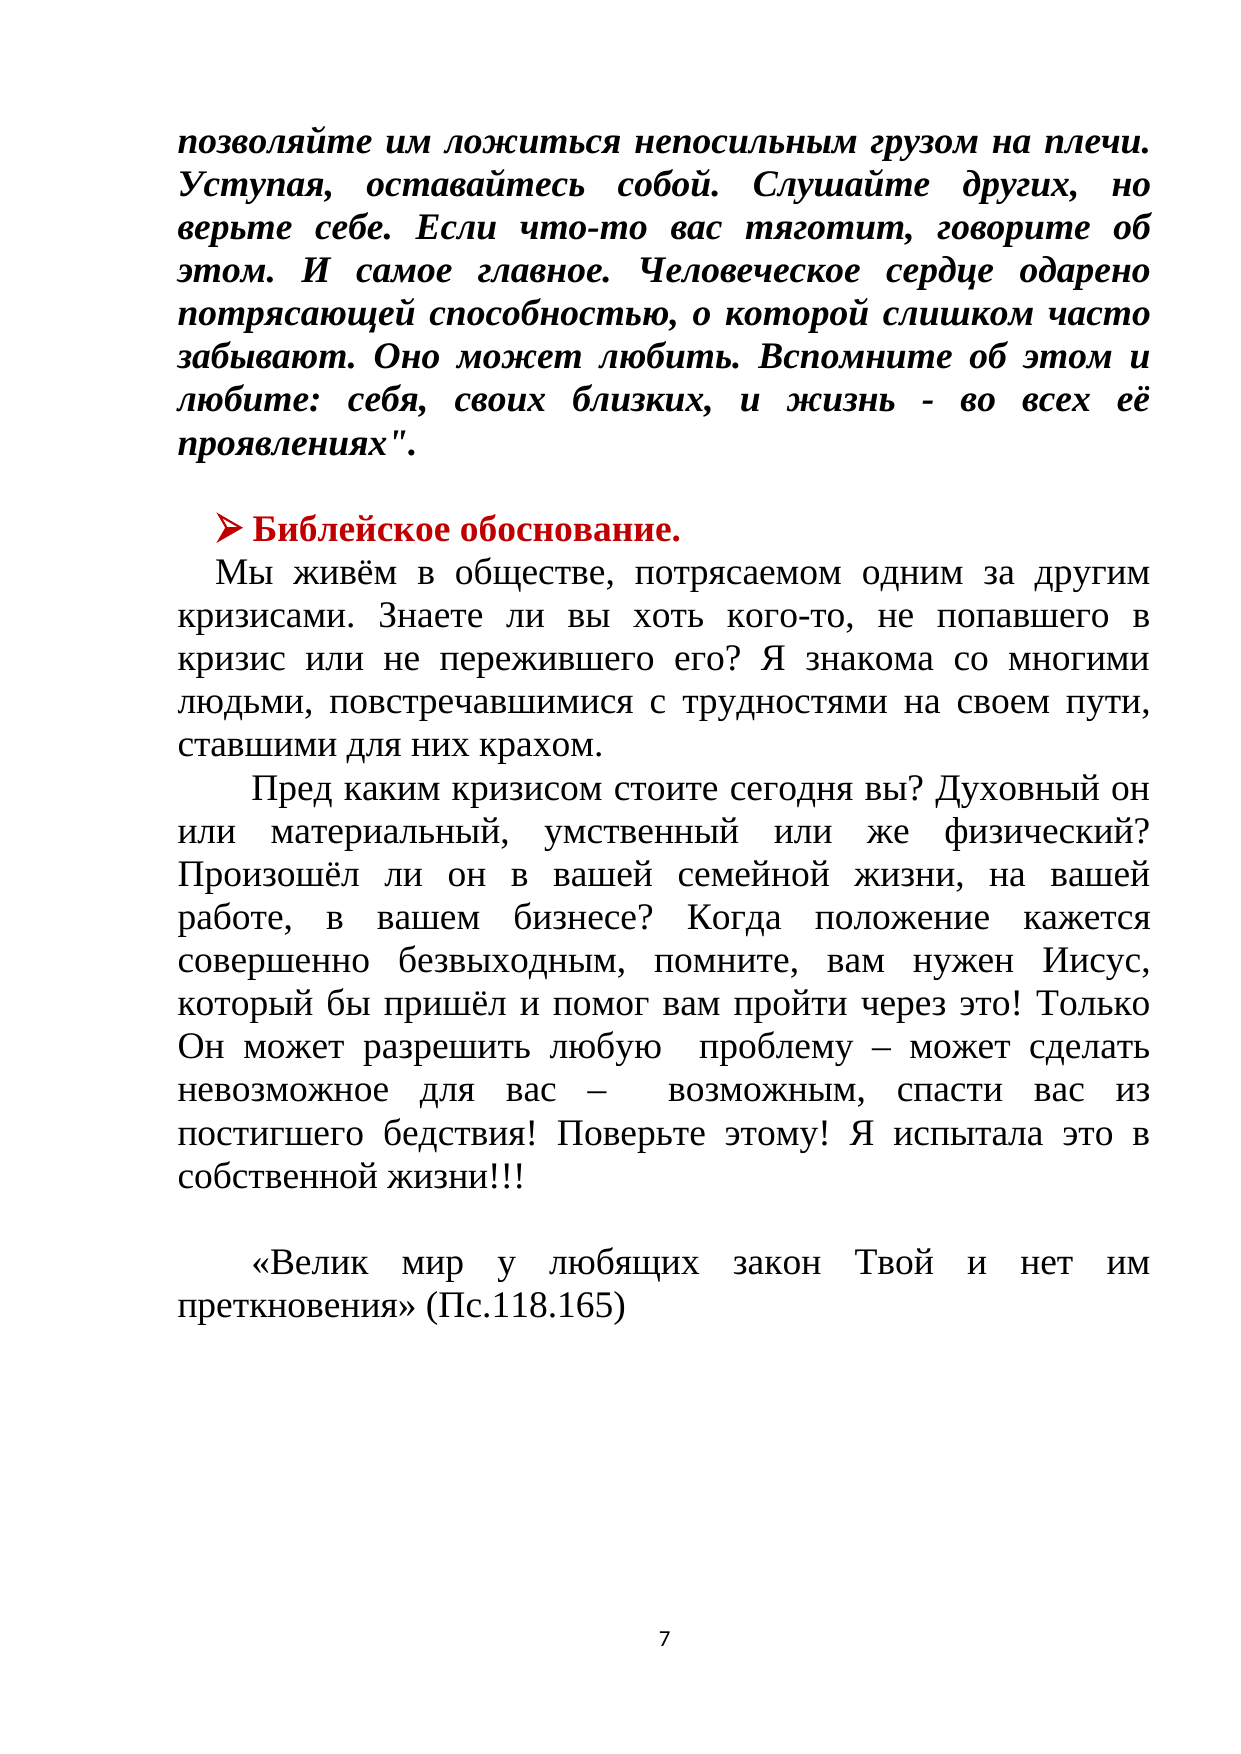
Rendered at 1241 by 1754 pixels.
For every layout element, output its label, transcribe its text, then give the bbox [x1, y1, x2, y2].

text Мы живём в обществе, потрясаемом одним за другим кризисами. Знаете ли вы хоть кого-то, не попавшего в кризис или не пережившего его? Я знакома со многими людьми, повстречавшимися с трудностями на своем пути, ставшими для них крахом. [177, 549, 1152, 765]
text Пред каким кризисом стоите сегодня вы? Духовный он или материальный, умственный или же физический? Произошёл ли он в вашей семейной жизни, на вашей работе, в вашем бизнесе? Когда положение кажется совершенно безвыходным, помните, вам нужен Иисус, который бы пришёл и помог вам пройти через это! Только Он может разрешить любую проблему – может сделать невозможное для вас – возможным, спасти вас из постигшего бедствия! Поверьте этому! Я испытала это в собственной жизни!!! [177, 765, 1152, 1196]
text «Велик мир у любящих закон Твой и нет им преткновения» (Пс.118.165) [177, 1239, 1152, 1326]
list Библейское обоснование. [215, 506, 1152, 549]
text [177, 118, 1152, 463]
